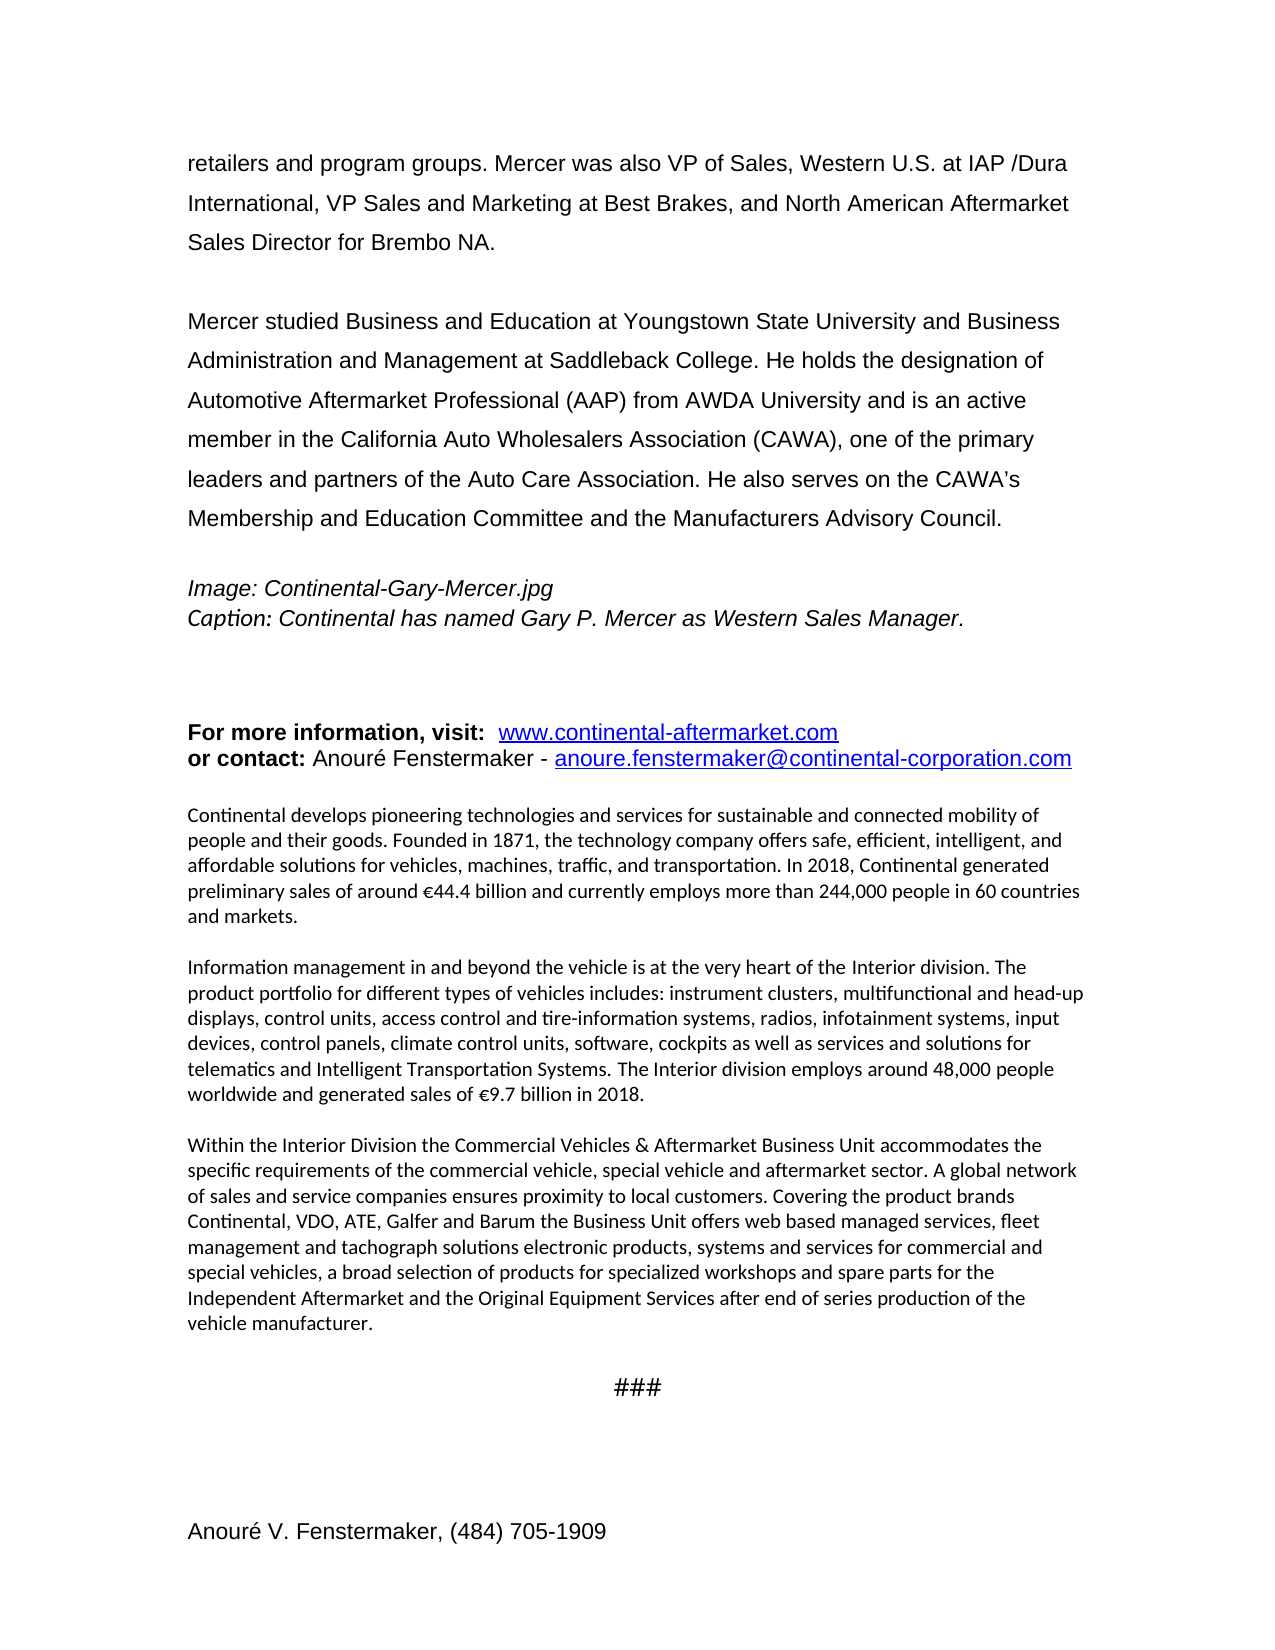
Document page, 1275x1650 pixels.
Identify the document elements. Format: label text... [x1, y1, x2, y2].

text Image: Continental-Gary-Mercer.jpg [187, 575, 1087, 602]
text Continental develops pioneering technologies and services for sustainable and connected mobility of people and their goods. Founded in 1871, the technology company offers safe, efficient, intelligent, and affordable solutions for vehicles, machines, traffic, and transportation. In 2018, Continental generated preliminary sales of around €44.4 billion and currently employs more than 244,000 people in 60 countries and markets. [187, 802, 1087, 929]
text Mercer studied Business and Education at Youngstown State University and Business Administration and Management at Saddleback College. He holds the designation of Automotive Aftermarket Professional (AAP) from AWDA University and is an active member in the California Auto Wholesalers Association (CAWA), one of the primary leaders and partners of the Auto Care Association. He also serves on the CAWA’s Membership and Education Committee and the Manufacturers Advisory Council. [187, 308, 1087, 532]
text Within the Interior Division the Commercial Vehicles & Aftermarket Business Unit accommodates the specific requirements of the commercial vehicle, special vehicle and aftermarket sector. A global network of sales and service companies ensures proximity to local customers. Covering the product brands Continental, VDO, ATE, Galfer and Barum the Business Unit offers web based managed services, fleet management and tachograph solutions electronic products, systems and services for commercial and special vehicles, a broad selection of products for specialized workshops and spare parts for the Independent Aftermarket and the Original Equipment Services after end of series production of the vehicle manufacturer. [187, 1132, 1087, 1336]
text ### [187, 1369, 1087, 1404]
text Information management in and beyond the vehicle is at the very heart of the Interior division. The product portfolio for different types of vehicles includes: instrument clusters, multifunctional and head-up displays, control units, access control and tire-information systems, radios, infotainment systems, input devices, control panels, climate control units, software, cockpits as well as services and solutions for telematics and Intelligent Transportation Systems. The Interior division employs around 48,000 people worldwide and generated sales of €9.7 billion in 2018. [187, 954, 1087, 1107]
text Caption: Continental has named Gary P. Mercer as Western Sales Manager. [187, 602, 1087, 632]
text For more information, visit: www.continental-aftermarket.com or contact: Anouré Fenstermaker - anoure.fenstermaker@continental-corporation.com [187, 718, 1087, 771]
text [187, 150, 1087, 255]
